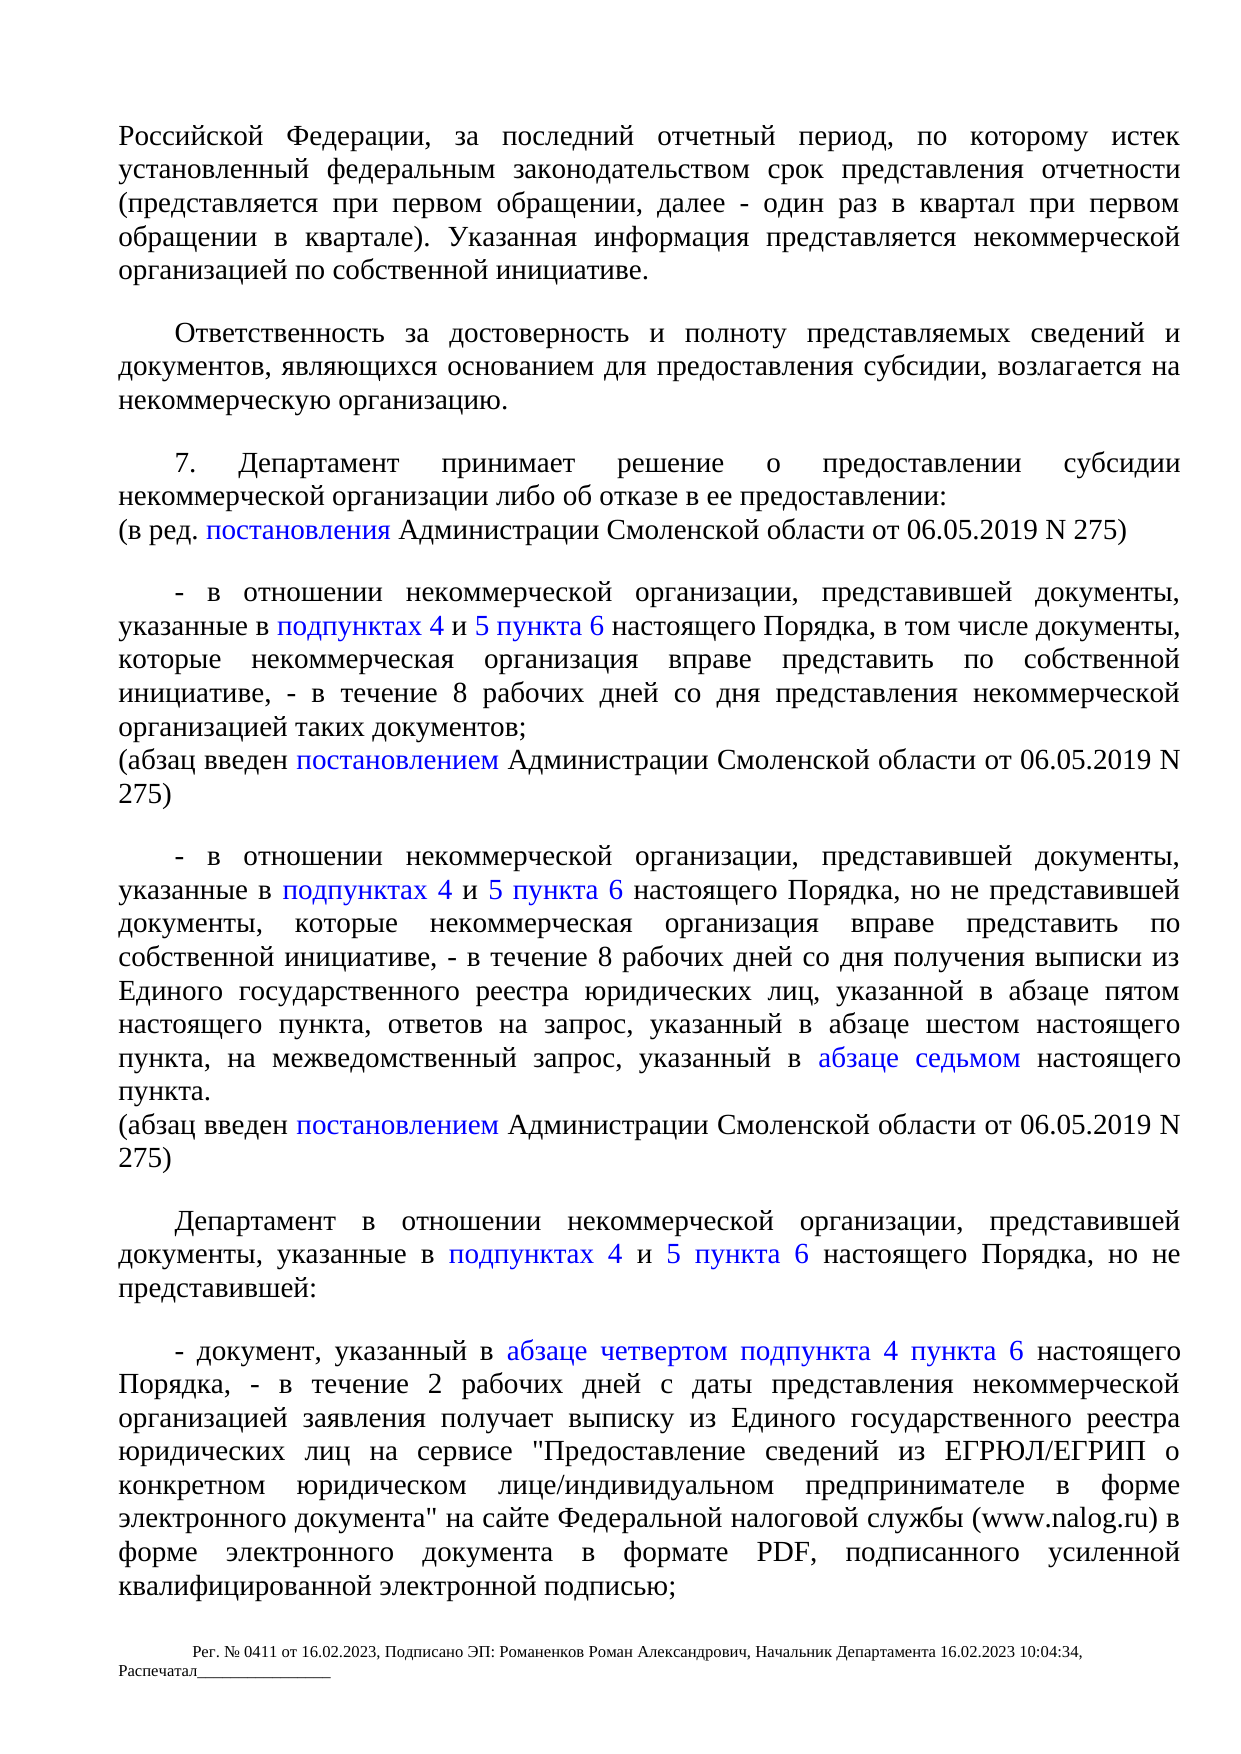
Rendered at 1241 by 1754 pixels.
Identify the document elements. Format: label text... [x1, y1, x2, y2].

text (в ред. постановления Администрации Смоленской области от 06.05.2019 N 275) [118, 512, 1181, 545]
text 7. Департамент принимает решение о предоставлении субсидии некоммерческой организации либо об отказе в ее предоставлении: [118, 445, 1181, 512]
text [118, 118, 1181, 286]
text Ответственность за достоверность и полноту представляемых сведений и документов, являющихся основанием для предоставления субсидии, возлагается на некоммерческую организацию. [118, 315, 1181, 416]
text Департамент в отношении некоммерческой организации, представившей документы, указанные в подпунктах 4 и 5 пункта 6 настоящего Порядка, но не представившей: [118, 1203, 1181, 1304]
text - в отношении некоммерческой организации, представившей документы, указанные в подпунктах 4 и 5 пункта 6 настоящего Порядка, но не представившей документы, которые некоммерческая организация вправе представить по собственной инициативе, - в течение 8 рабочих дней со дня получения выписки из Единого государственного реестра юридических лиц, указанной в абзаце пятом настоящего пункта, ответов на запрос, указанный в абзаце шестом настоящего пункта, на межведомственный запрос, указанный в абзаце седьмом настоящего пункта. [118, 838, 1181, 1107]
text (абзац введен постановлением Администрации Смоленской области от 06.05.2019 N 275) [118, 1107, 1181, 1174]
text (абзац введен постановлением Администрации Смоленской области от 06.05.2019 N 275) [118, 742, 1181, 809]
text - в отношении некоммерческой организации, представившей документы, указанные в подпунктах 4 и 5 пункта 6 настоящего Порядка, в том числе документы, которые некоммерческая организация вправе представить по собственной инициативе, - в течение 8 рабочих дней со дня представления некоммерческой организацией таких документов; [118, 574, 1181, 742]
text - документ, указанный в абзаце четвертом подпункта 4 пункта 6 настоящего Порядка, - в течение 2 рабочих дней с даты представления некоммерческой организацией заявления получает выписку из Единого государственного реестра юридических лиц на сервисе "Предоставление сведений из ЕГРЮЛ/ЕГРИП о конкретном юридическом лице/индивидуальном предпринимателе в форме электронного документа" на сайте Федеральной налоговой службы (www.nalog.ru) в форме электронного документа в формате PDF, подписанного усиленной квалифицированной электронной подписью; [118, 1333, 1181, 1601]
